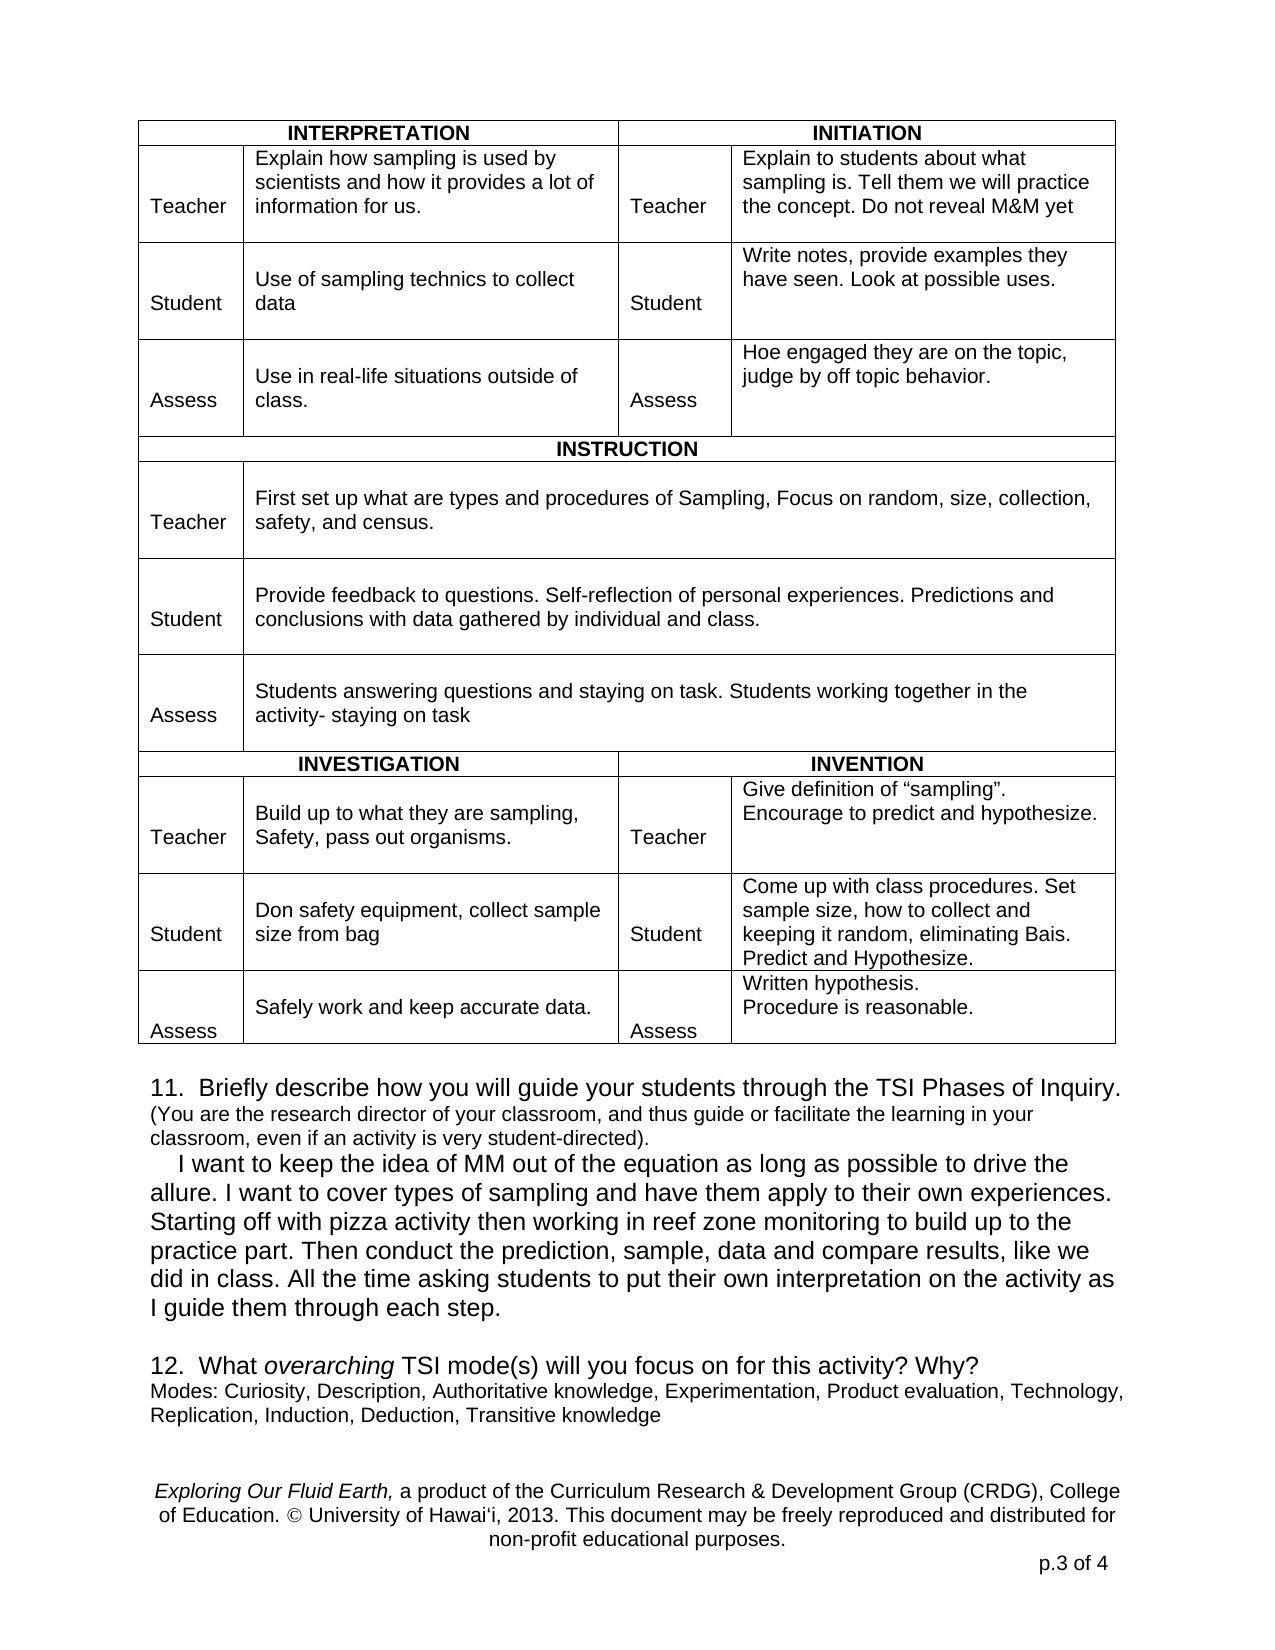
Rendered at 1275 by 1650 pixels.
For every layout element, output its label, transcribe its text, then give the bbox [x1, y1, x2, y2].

table_cell Assess [139, 655, 243, 751]
table_cell Give definition of “sampling”. Encourage to predict and hypothesize. [732, 777, 1115, 873]
table_cell Teacher [139, 146, 243, 242]
table_cell Explain how sampling is used by scientists and how it provides a lot of information for us. [244, 146, 618, 242]
table_header INTERPRETATION [139, 121, 618, 145]
table_cell Hoe engaged they are on the topic, judge by off topic behavior. [732, 340, 1115, 436]
table_cell Build up to what they are sampling, Safety, pass out organisms. [244, 777, 618, 873]
table_cell Student [139, 874, 243, 970]
table_cell Provide feedback to questions. Self-reflection of personal experiences. Predictions and conclusions with data gathered by individual and class. [244, 559, 1115, 654]
table_cell Assess [139, 340, 243, 436]
table_cell Assess [619, 340, 731, 436]
table_cell Student [619, 874, 731, 970]
text 12. What overarching TSI mode(s) will you focus on for this activity? Why? [150, 1351, 1125, 1379]
table_cell Student [619, 243, 731, 339]
table_cell INSTRUCTION [139, 437, 1115, 461]
table_cell Don safety equipment, collect sample size from bag [244, 874, 618, 970]
table_cell First set up what are types and procedures of Sampling, Focus on random, size, collection, safety, and census. [244, 462, 1115, 557]
table_cell Assess [619, 971, 731, 1043]
text 11. Briefly describe how you will guide your students through the TSI Phases of Inquiry. (You are the research director of your classroom, and thus guide or facilitate the learning in your classroom, even if an activity is very student-directed). [150, 1073, 1125, 1149]
table_cell Students answering questions and staying on task. Students working together in the activity- staying on task [244, 655, 1115, 751]
table_header INITIATION [619, 121, 1115, 145]
table_cell Safely work and keep accurate data. [244, 971, 618, 1043]
table_cell Write notes, provide examples they have seen. Look at possible uses. [732, 243, 1115, 339]
text I want to keep the idea of MM out of the equation as long as possible to drive the allure. I want to cover types of sampling and have them apply to their own experiences. Starting off with pizza activity then working in reef zone monitoring to build up to the practice part. Then conduct the prediction, sample, data and compare results, like we did in class. All the time asking students to put their own interpretation on the activity as I guide them through each step. [150, 1149, 1125, 1322]
table_cell Use of sampling technics to collect data [244, 243, 618, 339]
table_cell Explain to students about what sampling is. Tell them we will practice the concept. Do not reveal M&M yet [732, 146, 1115, 242]
table_cell Written hypothesis. Procedure is reasonable. [732, 971, 1115, 1043]
table_cell Student [139, 243, 243, 339]
text Modes: Curiosity, Description, Authoritative knowledge, Experimentation, Product evaluation, Technology, Replication, Induction, Deduction, Transitive knowledge [150, 1379, 1125, 1427]
table_cell INVENTION [619, 752, 1115, 776]
table_cell Student [139, 559, 243, 654]
table_cell Teacher [139, 462, 243, 557]
table_cell Teacher [139, 777, 243, 873]
table_cell Use in real-life situations outside of class. [244, 340, 618, 436]
table_cell Teacher [619, 146, 731, 242]
table_cell Assess [139, 971, 243, 1043]
table_cell Teacher [619, 777, 731, 873]
table_cell INVESTIGATION [139, 752, 618, 776]
table_cell Come up with class procedures. Set sample size, how to collect and keeping it random, eliminating Bais. Predict and Hypothesize. [732, 874, 1115, 970]
